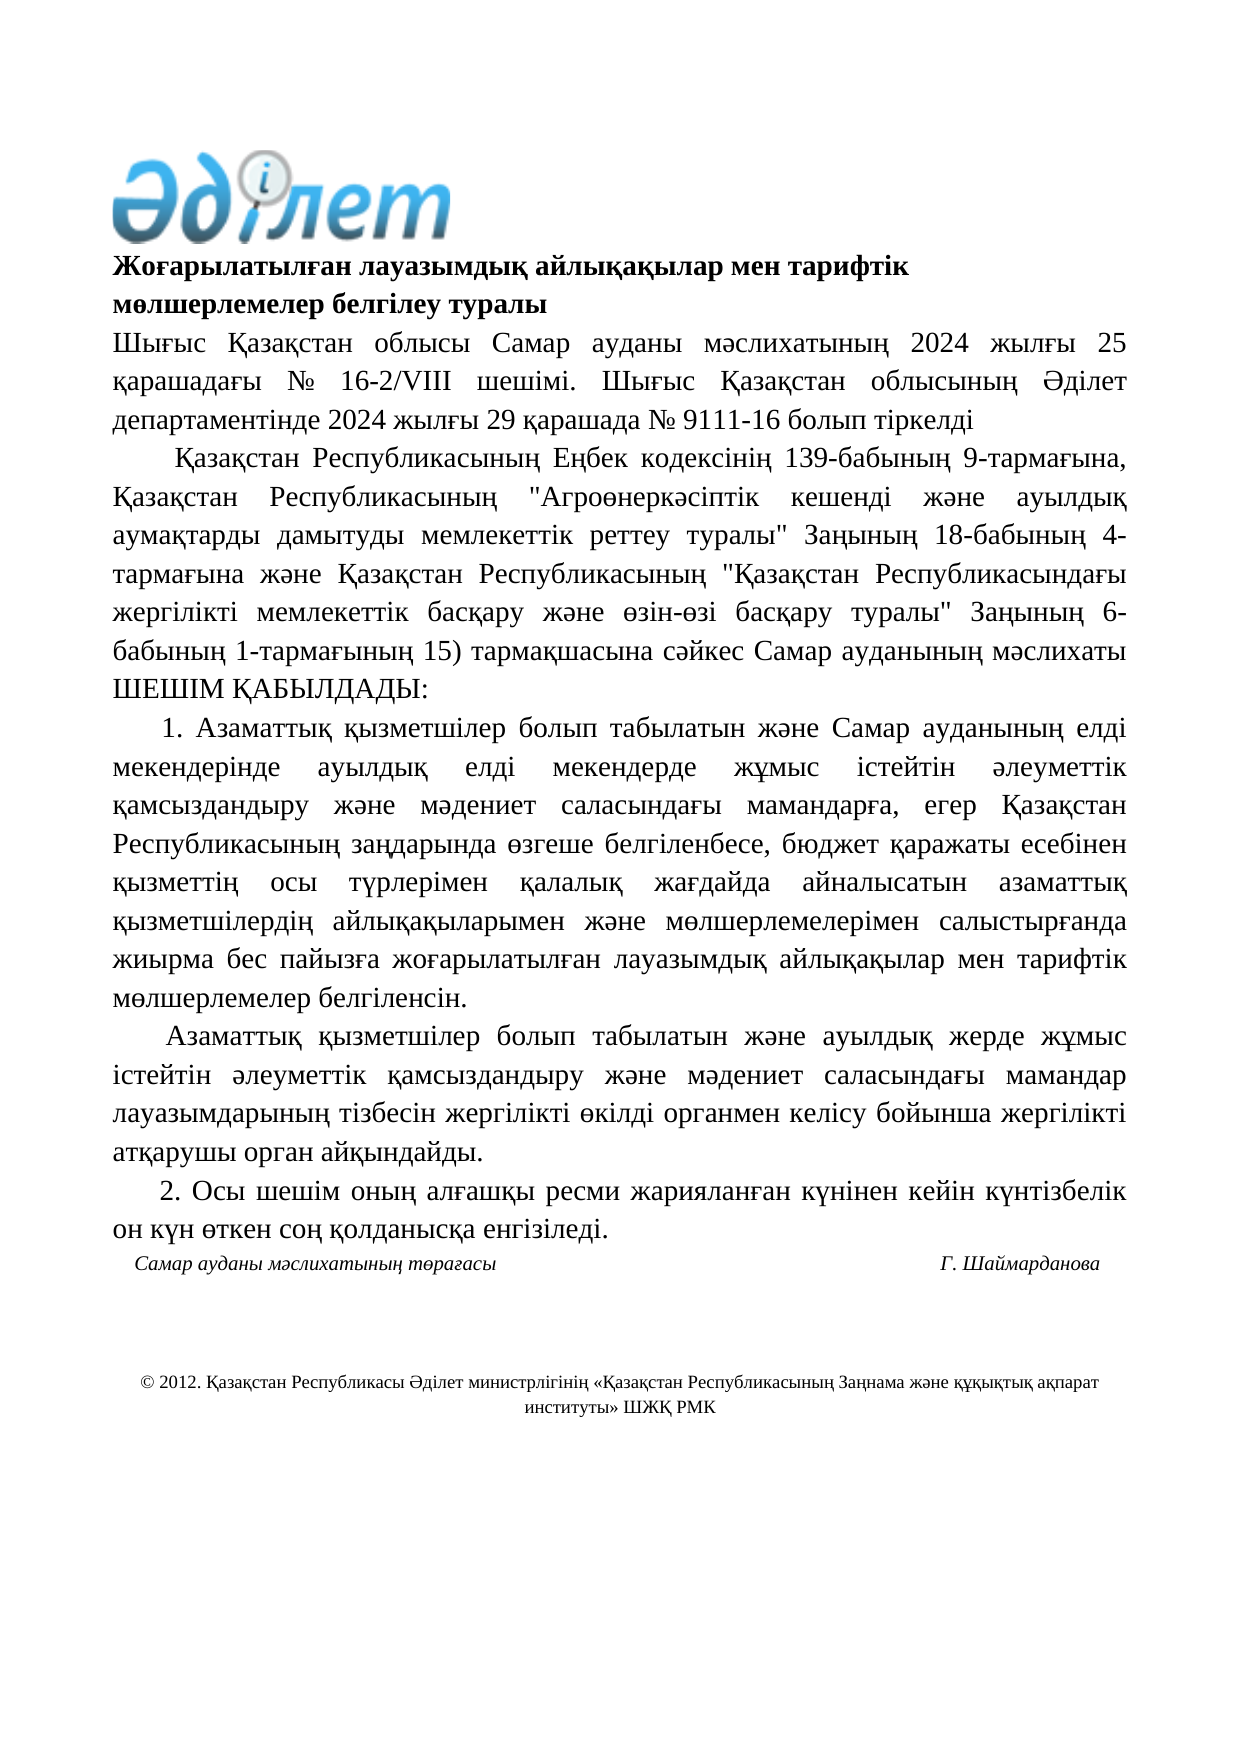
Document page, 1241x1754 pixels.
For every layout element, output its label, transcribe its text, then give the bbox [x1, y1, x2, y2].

picture [112, 150, 451, 244]
text 1. Азаматтық қызметшілер болып табылатын және Самар ауданының елді мекендерінде ауылдық елді мекендерде жұмыс iстейтiн әлеуметтiк қамсыздандыру және мәдениет саласындағы мамандарға, егер Қазақстан Республикасының заңдарында өзгеше белгiленбесе, бюджет қаражаты есебiнен қызметтiң осы түрлерiмен қалалық жағдайда айналысатын азаматтық қызметшiлердiң айлықақыларымен және мөлшерлемелерімен салыстырғанда жиырма бес пайызға жоғарылатылған лауазымдық айлықақылар мен тарифтiк мөлшерлемелер белгіленсін. [112, 710, 1128, 1013]
table_header Г. Шаймарданова [939, 1250, 1240, 1281]
table_header Самар ауданы мәслихатының төрағасы [101, 1250, 939, 1281]
text Азаматтық қызметшілер болып табылатын және ауылдық жерде жұмыс iстейтiн әлеуметтiк қамсыздандыру және мәдениет саласындағы мамандар лауазымдарының тiзбесiн жергiлiктi өкiлдi органмен келiсу бойынша жергiлiктi атқарушы орган айқындайды. [112, 1018, 1128, 1168]
text © 2012. Қазақстан Республикасы Әділет министрлігінің «Қазақстан Республикасының Заңнама және құқықтық ақпарат институты» ШЖҚ РМК [112, 1371, 1128, 1418]
text 2. Осы шешім оның алғашқы ресми жарияланған күнінен кейін күнтізбелік он күн өткен соң қолданысқа енгізіледі. [112, 1173, 1128, 1245]
text Жоғарылатылған лауазымдық айлықақылар мен тарифтiк мөлшерлемелер белгілеу туралы [112, 248, 1128, 320]
text Қазақстан Республикасының Еңбек кодексінің 139-бабының 9-тармағына, Қазақстан Республикасының "Агроөнеркәсіптік кешенді және ауылдық аумақтарды дамытуды мемлекеттік реттеу туралы" Заңының 18-бабының 4-тармағына және Қазақстан Республикасының "Қазақстан Республикасындағы жергілікті мемлекеттік басқару және өзін-өзі басқару туралы" Заңының 6-бабының 1-тармағының 15) тармақшасына сәйкес Самар ауданының мәслихаты ШЕШІМ ҚАБЫЛДАДЫ: [112, 440, 1128, 705]
text Шығыс Қазақстан облысы Самар ауданы мәслихатының 2024 жылғы 25 қарашадағы № 16-2/VIII шешімі. Шығыс Қазақстан облысының Әділет департаментінде 2024 жылғы 29 қарашада № 9111-16 болып тіркелді [112, 325, 1128, 435]
